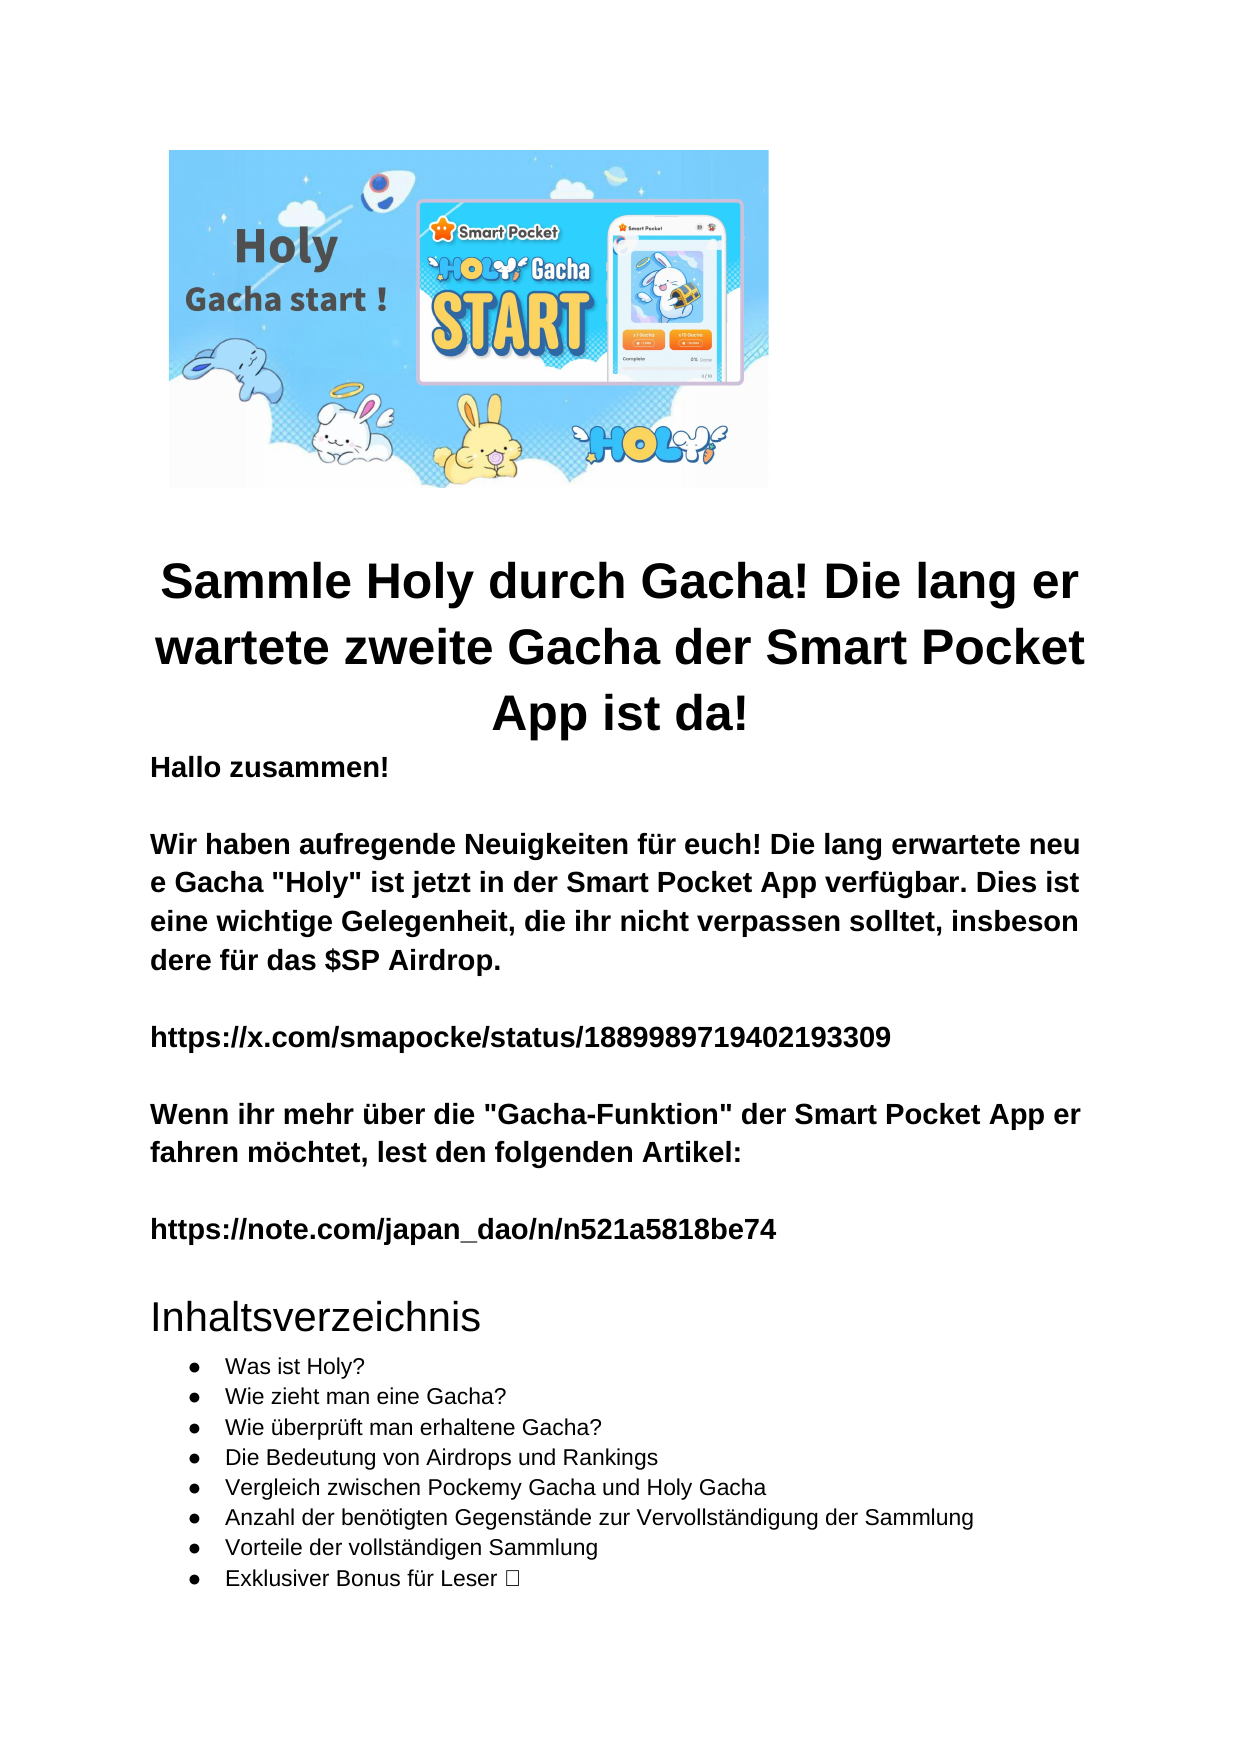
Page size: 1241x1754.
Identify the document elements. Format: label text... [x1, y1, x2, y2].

subtitle Inhaltsverzeichnis [150, 1293, 1090, 1341]
list Exklusiver Bonus für Leser 🎁 [187, 1564, 1090, 1591]
text Sammle Holy durch Gacha! Die lang erwartete zweite Gacha der Smart Pocket App ist da! [150, 552, 1090, 741]
list Vorteile der vollständigen Sammlung [187, 1534, 1090, 1561]
list Wie zieht man eine Gacha? [187, 1383, 1090, 1409]
list Die Bedeutung von Airdrops und Rankings [187, 1444, 1090, 1470]
list Anzahl der benötigten Gegenstände zur Vervollständigung der Sammlung [187, 1504, 1090, 1530]
list Vergleich zwischen Pockemy Gacha und Holy Gacha [187, 1474, 1090, 1500]
list Was ist Holy? [187, 1353, 1090, 1379]
picture [168, 150, 769, 488]
text Hallo zusammen! Wir haben aufregende Neuigkeiten für euch! Die lang erwartete neue Gacha "Holy" ist jetzt in der Smart Pocket App verfügbar. Dies ist eine wichtige Gelegenheit, die ihr nicht verpassen solltet, insbesondere für das $SP Airdrop. https://x.com/smapocke/status/1889989719402193309 Wenn ihr mehr über die "Gacha-Funktion" der Smart Pocket App erfahren möchtet, lest den folgenden Artikel: https://note.com/japan_dao/n/n521a5818be74 [150, 750, 1090, 1246]
list Wie überprüft man erhaltene Gacha? [187, 1413, 1090, 1440]
